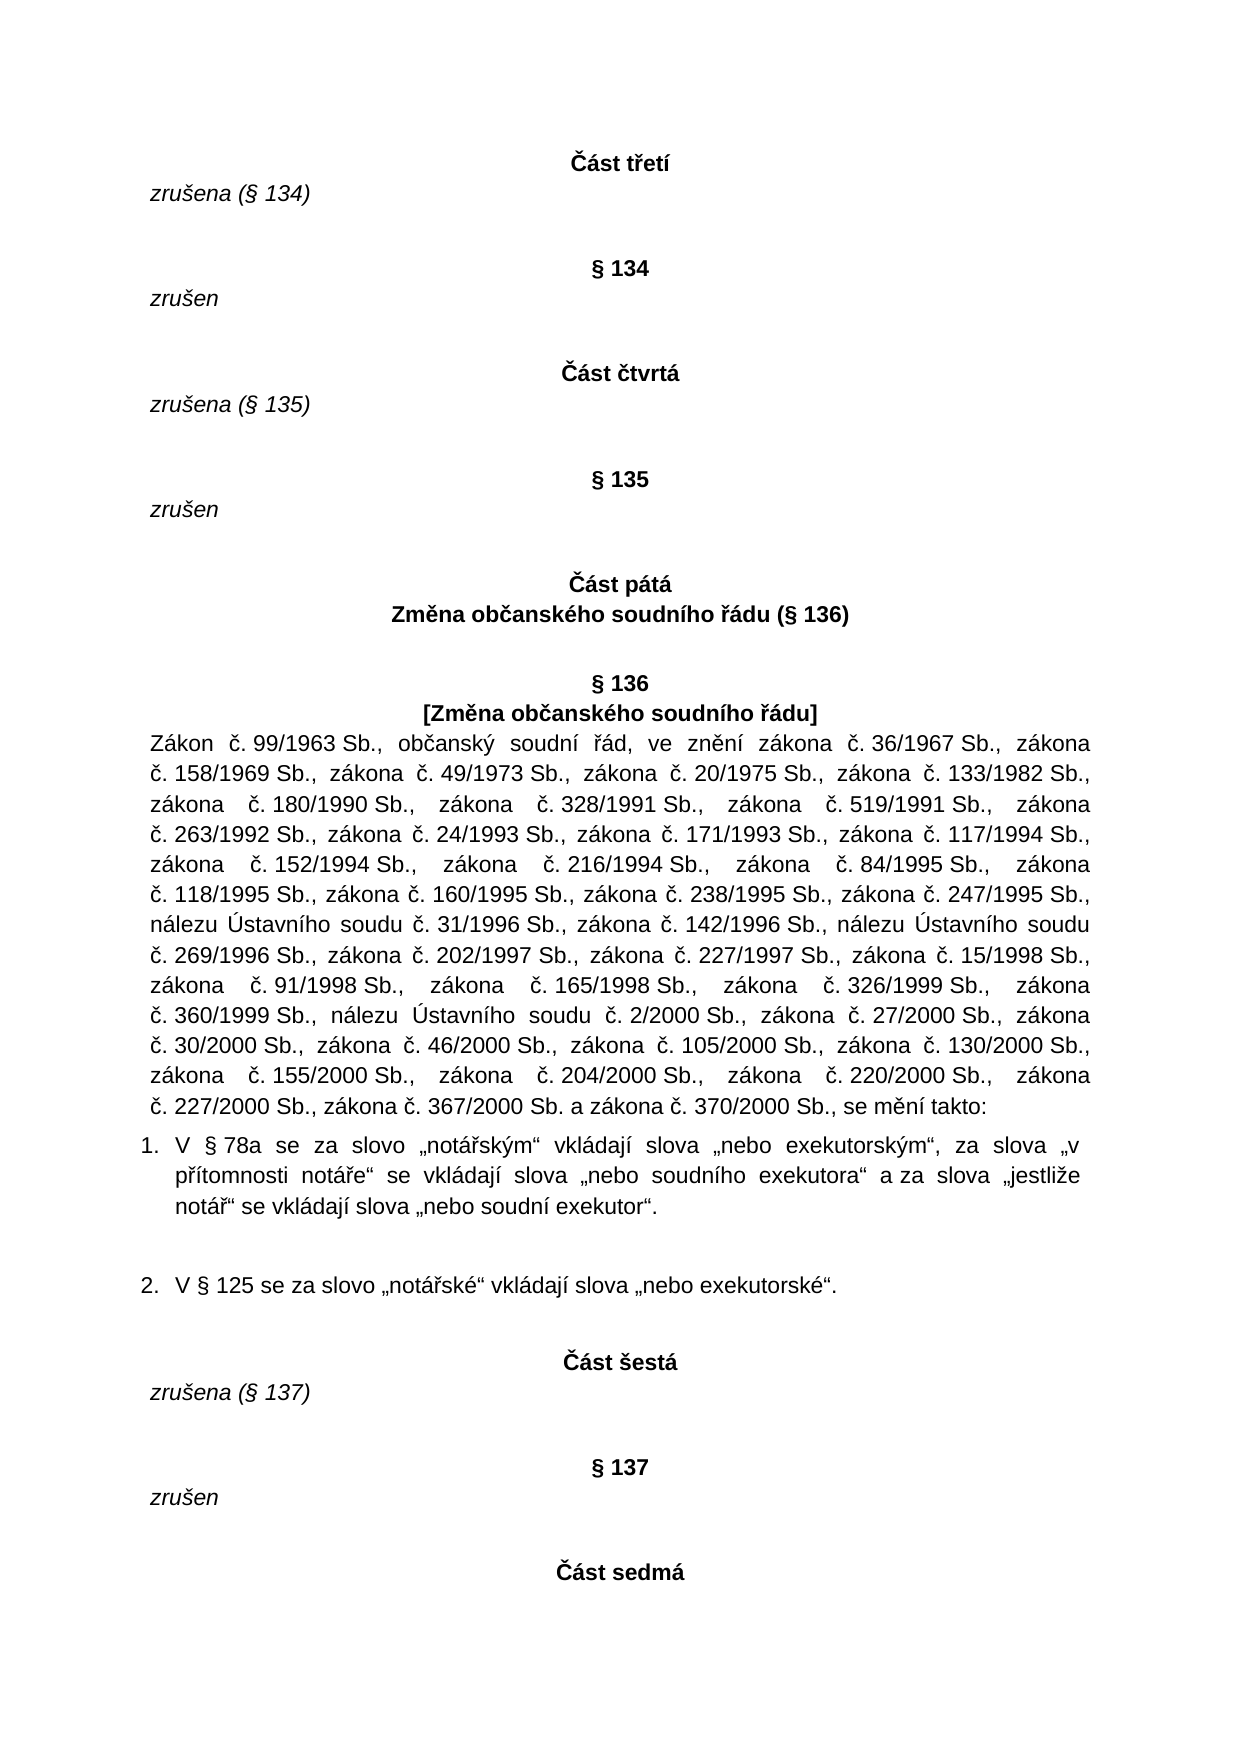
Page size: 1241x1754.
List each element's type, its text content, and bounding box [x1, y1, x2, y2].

table_header V § 78a se za slovo „notářským“ vkládají slova „nebo exekutorským“, za slova „v přítomnosti notáře“ se vkládají slova „nebo soudního exekutora“ a za slova „jestliže notář“ se vkládají slova „nebo soudní exekutor“. [169, 1129, 1082, 1269]
text zrušen [150, 285, 1090, 312]
text Část čtvrtá [150, 360, 1090, 387]
text [Změna občanského soudního řádu] [150, 700, 1090, 726]
text Zákon č. 99/1963 Sb., občanský soudní řád, ve znění zákona č. 36/1967 Sb., zákona č. 158/1969 Sb., zákona č. 49/1973 Sb., zákona č. 20/1975 Sb., zákona č. 133/1982 Sb., zákona č. 180/1990 Sb., zákona č. 328/1991 Sb., zákona č. 519/1991 Sb., zákona č. 263/1992 Sb., zákona č. 24/1993 Sb., zákona č. 171/1993 Sb., zákona č. 117/1994 Sb., zákona č. 152/1994 Sb., zákona č. 216/1994 Sb., zákona č. 84/1995 Sb., zákona č. 118/1995 Sb., zákona č. 160/1995 Sb., zákona č. 238/1995 Sb., zákona č. 247/1995 Sb., nálezu Ústavního soudu č. 31/1996 Sb., zákona č. 142/1996 Sb., nálezu Ústavního soudu č. 269/1996 Sb., zákona č. 202/1997 Sb., zákona č. 227/1997 Sb., zákona č. 15/1998 Sb., zákona č. 91/1998 Sb., zákona č. 165/1998 Sb., zákona č. 326/1999 Sb., zákona č. 360/1999 Sb., nálezu Ústavního soudu č. 2/2000 Sb., zákona č. 27/2000 Sb., zákona č. 30/2000 Sb., zákona č. 46/2000 Sb., zákona č. 105/2000 Sb., zákona č. 130/2000 Sb., zákona č. 155/2000 Sb., zákona č. 204/2000 Sb., zákona č. 220/2000 Sb., zákona č. 227/2000 Sb., zákona č. 367/2000 Sb. a zákona č. 370/2000 Sb., se mění takto: [150, 730, 1090, 1119]
text Část sedmá [150, 1559, 1090, 1585]
text Část šestá [150, 1348, 1090, 1375]
table_cell 2. [139, 1269, 169, 1310]
text § 137 [150, 1454, 1090, 1480]
text § 134 [150, 255, 1090, 282]
text zrušen [150, 1484, 1090, 1510]
text § 136 [150, 670, 1090, 696]
text zrušen [150, 496, 1090, 522]
text zrušena (§ 134) [150, 180, 1090, 207]
text Změna občanského soudního řádu (§ 136) [150, 601, 1090, 627]
text Část třetí [150, 150, 1090, 176]
text zrušena (§ 137) [150, 1379, 1090, 1405]
table_cell V § 125 se za slovo „notářské“ vkládají slova „nebo exekutorské“. [169, 1269, 1082, 1310]
text Část pátá [150, 571, 1090, 597]
text § 135 [150, 466, 1090, 492]
text zrušena (§ 135) [150, 391, 1090, 417]
table_header 1. [139, 1129, 169, 1269]
